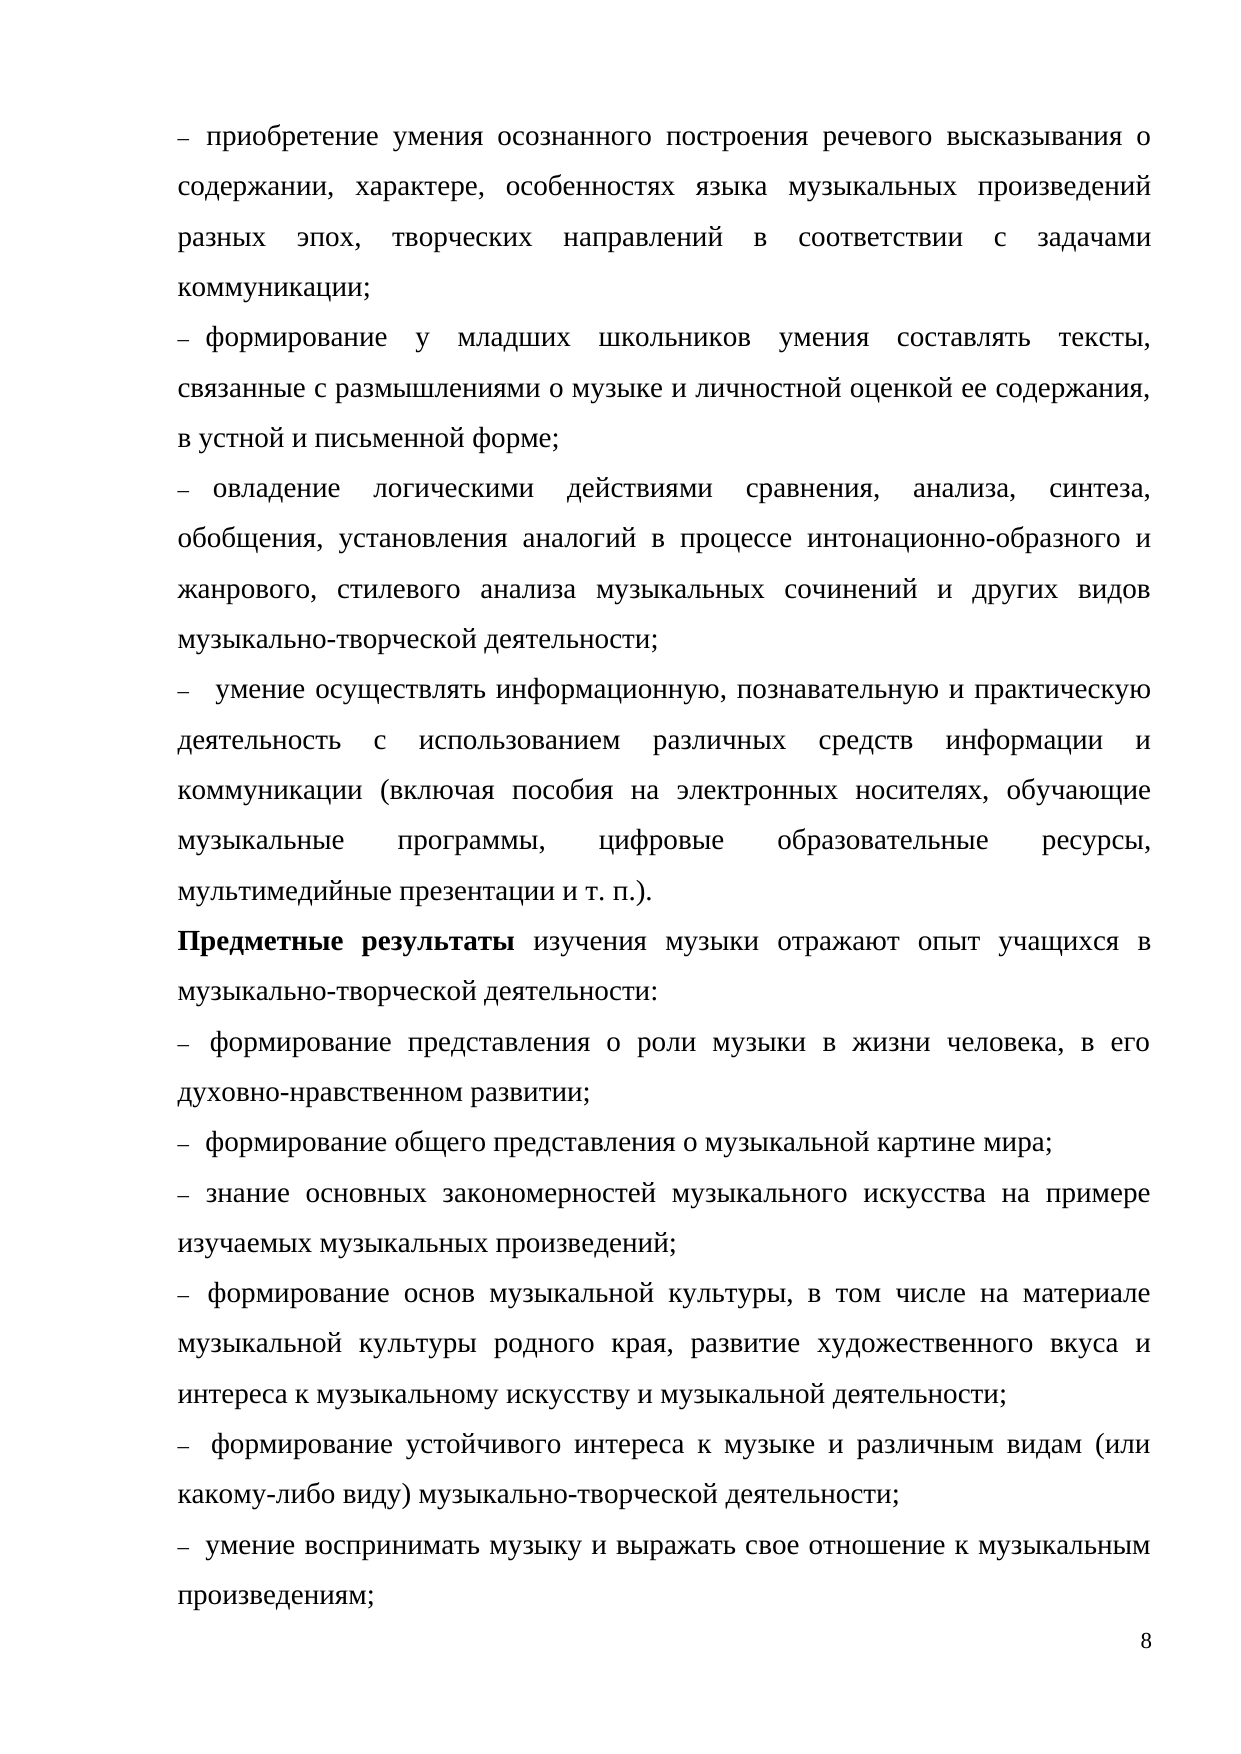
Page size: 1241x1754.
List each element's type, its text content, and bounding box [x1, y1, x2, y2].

list умение воспринимать музыку и выражать свое отношение к музыкальным произведениям; [177, 1527, 1152, 1611]
list приобретение умения осознанного построения речевого высказывания о содержании, характере, особенностях языка музыкальных произведений разных эпох, творческих направлений в соответствии с задачами коммуникации; [177, 118, 1152, 303]
list формирование общего представления о музыкальной картине мира; [177, 1124, 1152, 1158]
list овладение логическими действиями сравнения, анализа, синтеза, обобщения, установления аналогий в процессе интонационно-образного и жанрового, стилевого анализа музыкальных сочинений и других видов музыкально-творческой деятельности; [177, 470, 1152, 655]
list умение осуществлять информационную, познавательную и практическую деятельность с использованием различных средств информации и коммуникации (включая пособия на электронных носителях, обучающие музыкальные программы, цифровые образовательные ресурсы, мультимедийные презентации и т. п.). [177, 672, 1152, 906]
list знание основных закономерностей музыкального искусства на примере изучаемых музыкальных произведений; [177, 1175, 1152, 1258]
text Предметные результаты изучения музыки отражают опыт учащихся в музыкально-творческой деятельности: [177, 923, 1152, 1007]
list формирование устойчивого интереса к музыке и различным видам (или какому-либо виду) музыкально-творческой деятельности; [177, 1426, 1152, 1510]
list формирование представления о роли музыки в жизни человека, в его духовно-нравственном развитии; [177, 1024, 1152, 1108]
list формирование у младших школьников умения составлять тексты, связанные с размышлениями о музыке и личностной оценкой ее содержания, в устной и письменной форме; [177, 319, 1152, 453]
list формирование основ музыкальной культуры, в том числе на материале музыкальной культуры родного края, развитие художественного вкуса и интереса к музыкальному искусству и музыкальной деятельности; [177, 1275, 1152, 1409]
